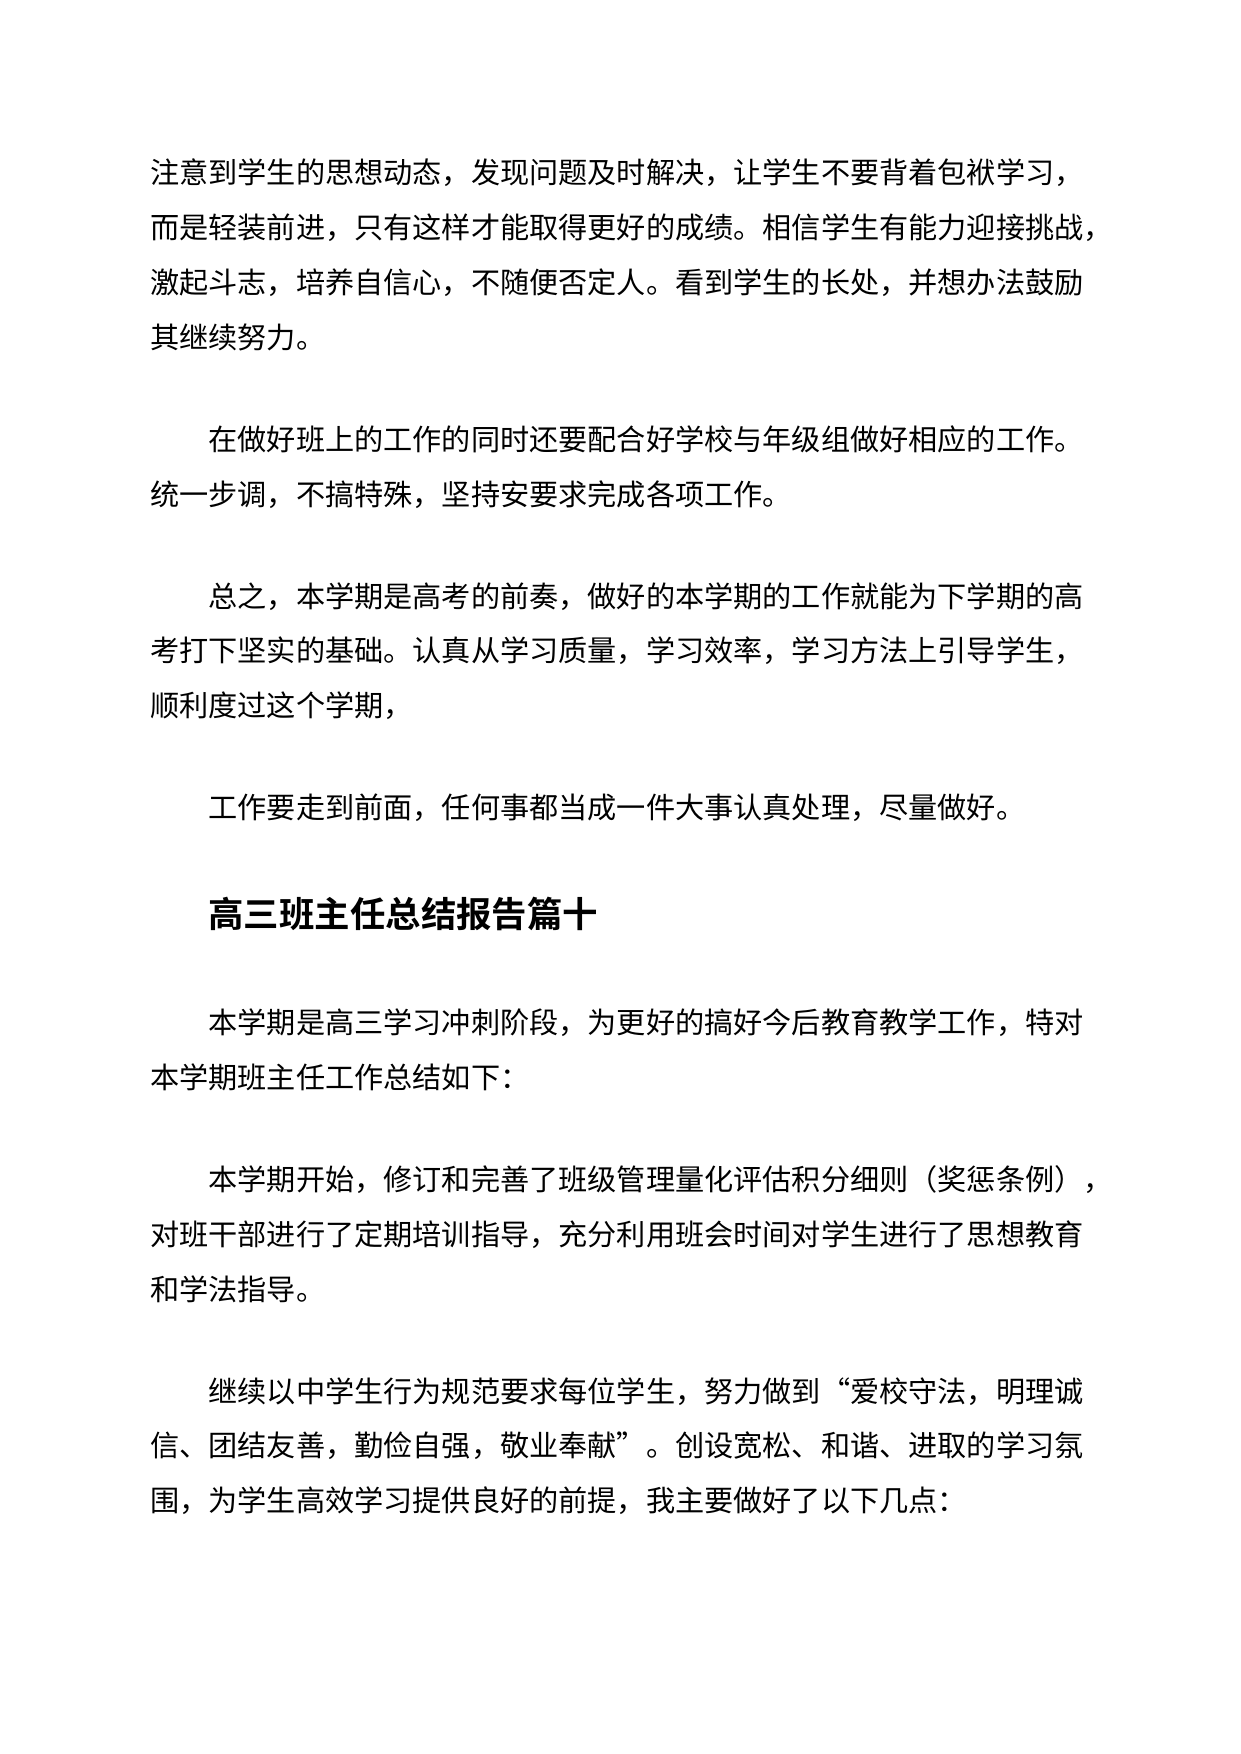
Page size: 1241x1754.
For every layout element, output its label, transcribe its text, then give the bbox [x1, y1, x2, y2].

text 总之，本学期是高考的前奏，做好的本学期的工作就能为下学期的高考打下坚实的基础。认真从学习质量，学习效率，学习方法上引导学生，顺利度过这个学期， [150, 573, 1090, 725]
text 本学期开始，修订和完善了班级管理量化评估积分细则（奖惩条例），对班干部进行了定期培训指导，充分利用班会时间对学生进行了思想教育和学法指导。 [150, 1157, 1090, 1309]
text 本学期是高三学习冲刺阶段，为更好的搞好今后教育教学工作，特对本学期班主任工作总结如下： [150, 1000, 1090, 1097]
text 在做好班上的工作的同时还要配合好学校与年级组做好相应的工作。统一步调，不搞特殊，坚持安要求完成各项工作。 [150, 416, 1090, 514]
text 继续以中学生行为规范要求每位学生，努力做到“爱校守法，明理诚信、团结友善，勤俭自强，敬业奉献”。创设宽松、和谐、进取的学习氛围，为学生高效学习提供良好的前提，我主要做好了以下几点： [150, 1368, 1090, 1520]
text 高三班主任总结报告篇十 [150, 886, 1090, 938]
text 工作要走到前面，任何事都当成一件大事认真处理，尽量做好。 [150, 785, 1090, 827]
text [150, 150, 1090, 357]
